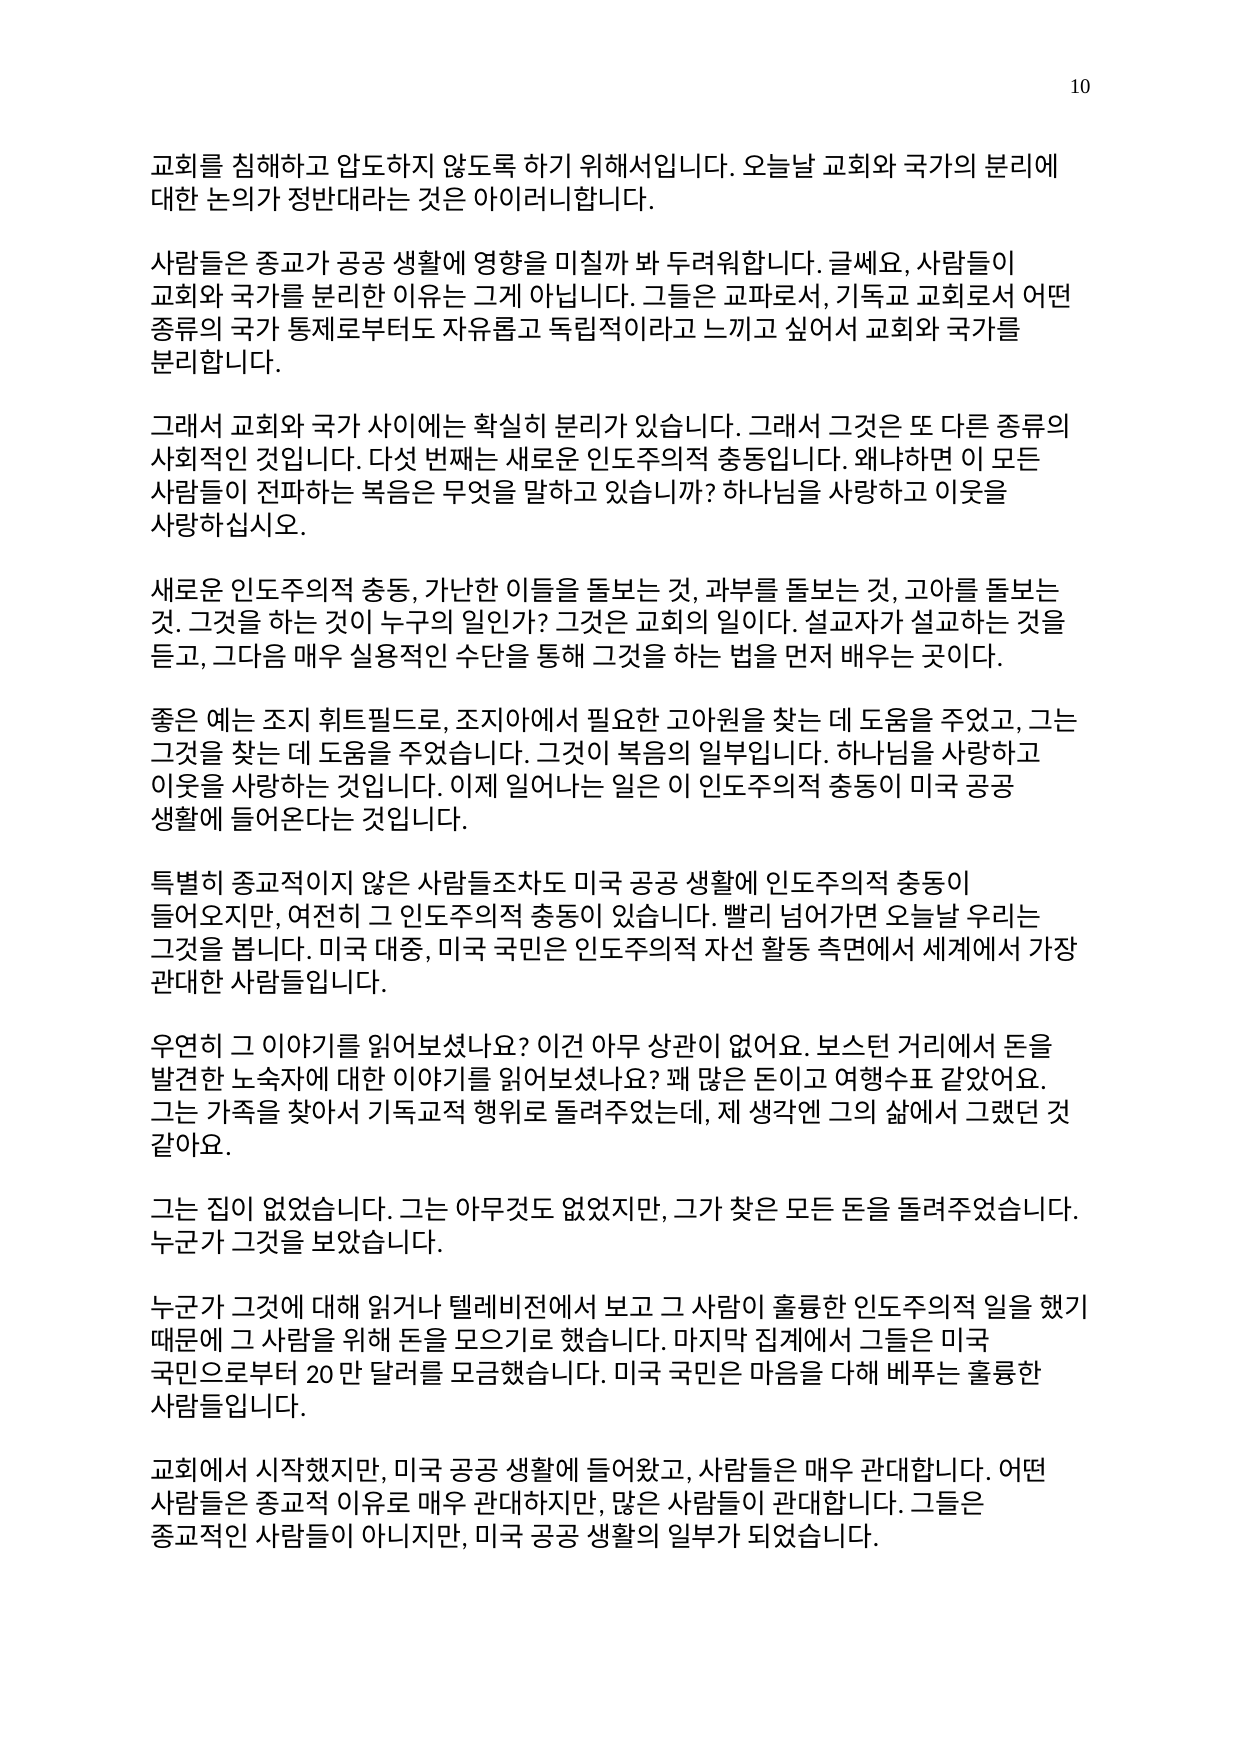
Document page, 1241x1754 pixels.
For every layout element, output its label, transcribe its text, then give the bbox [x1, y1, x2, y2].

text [150, 150, 1090, 216]
text 우연히 그 이야기를 읽어보셨나요? 이건 아무 상관이 없어요. 보스턴 거리에서 돈을 발견한 노숙자에 대한 이야기를 읽어보셨나요? 꽤 많은 돈이고 여행수표 같았어요. 그는 가족을 찾아서 기독교적 행위로 돌려주었는데, 제 생각엔 그의 삶에서 그랬던 것 같아요. [150, 1030, 1090, 1162]
text 새로운 인도주의적 충동, 가난한 이들을 돌보는 것, 과부를 돌보는 것, 고아를 돌보는 것. 그것을 하는 것이 누구의 일인가? 그것은 교회의 일이다. 설교자가 설교하는 것을 듣고, 그다음 매우 실용적인 수단을 통해 그것을 하는 법을 먼저 배우는 곳이다. [150, 574, 1090, 673]
text 그래서 교회와 국가 사이에는 확실히 분리가 있습니다. 그래서 그것은 또 다른 종류의 사회적인 것입니다. 다섯 번째는 새로운 인도주의적 충동입니다. 왜냐하면 이 모든 사람들이 전파하는 복음은 무엇을 말하고 있습니까? 하나님을 사랑하고 이웃을 사랑하십시오. [150, 410, 1090, 542]
text 특별히 종교적이지 않은 사람들조차도 미국 공공 생활에 인도주의적 충동이 들어오지만, 여전히 그 인도주의적 충동이 있습니다. 빨리 넘어가면 오늘날 우리는 그것을 봅니다. 미국 대중, 미국 국민은 인도주의적 자선 활동 측면에서 세계에서 가장 관대한 사람들입니다. [150, 867, 1090, 999]
text 누군가 그것에 대해 읽거나 텔레비전에서 보고 그 사람이 훌륭한 인도주의적 일을 했기 때문에 그 사람을 위해 돈을 모으기로 했습니다. 마지막 집계에서 그들은 미국 국민으로부터 20만 달러를 모금했습니다. 미국 국민은 마음을 다해 베푸는 훌륭한 사람들입니다. [150, 1291, 1090, 1423]
text 그는 집이 없었습니다. 그는 아무것도 없었지만, 그가 찾은 모든 돈을 돌려주었습니다. 누군가 그것을 보았습니다. [150, 1193, 1090, 1259]
text 사람들은 종교가 공공 생활에 영향을 미칠까 봐 두려워합니다. 글쎄요, 사람들이 교회와 국가를 분리한 이유는 그게 아닙니다. 그들은 교파로서, 기독교 교회로서 어떤 종류의 국가 통제로부터도 자유롭고 독립적이라고 느끼고 싶어서 교회와 국가를 분리합니다. [150, 247, 1090, 379]
text 교회에서 시작했지만, 미국 공공 생활에 들어왔고, 사람들은 매우 관대합니다. 어떤 사람들은 종교적 이유로 매우 관대하지만, 많은 사람들이 관대합니다. 그들은 종교적인 사람들이 아니지만, 미국 공공 생활의 일부가 되었습니다. [150, 1454, 1090, 1553]
text 좋은 예는 조지 휘트필드로, 조지아에서 필요한 고아원을 찾는 데 도움을 주었고, 그는 그것을 찾는 데 도움을 주었습니다. 그것이 복음의 일부입니다. 하나님을 사랑하고 이웃을 사랑하는 것입니다. 이제 일어나는 일은 이 인도주의적 충동이 미국 공공 생활에 들어온다는 것입니다. [150, 704, 1090, 836]
